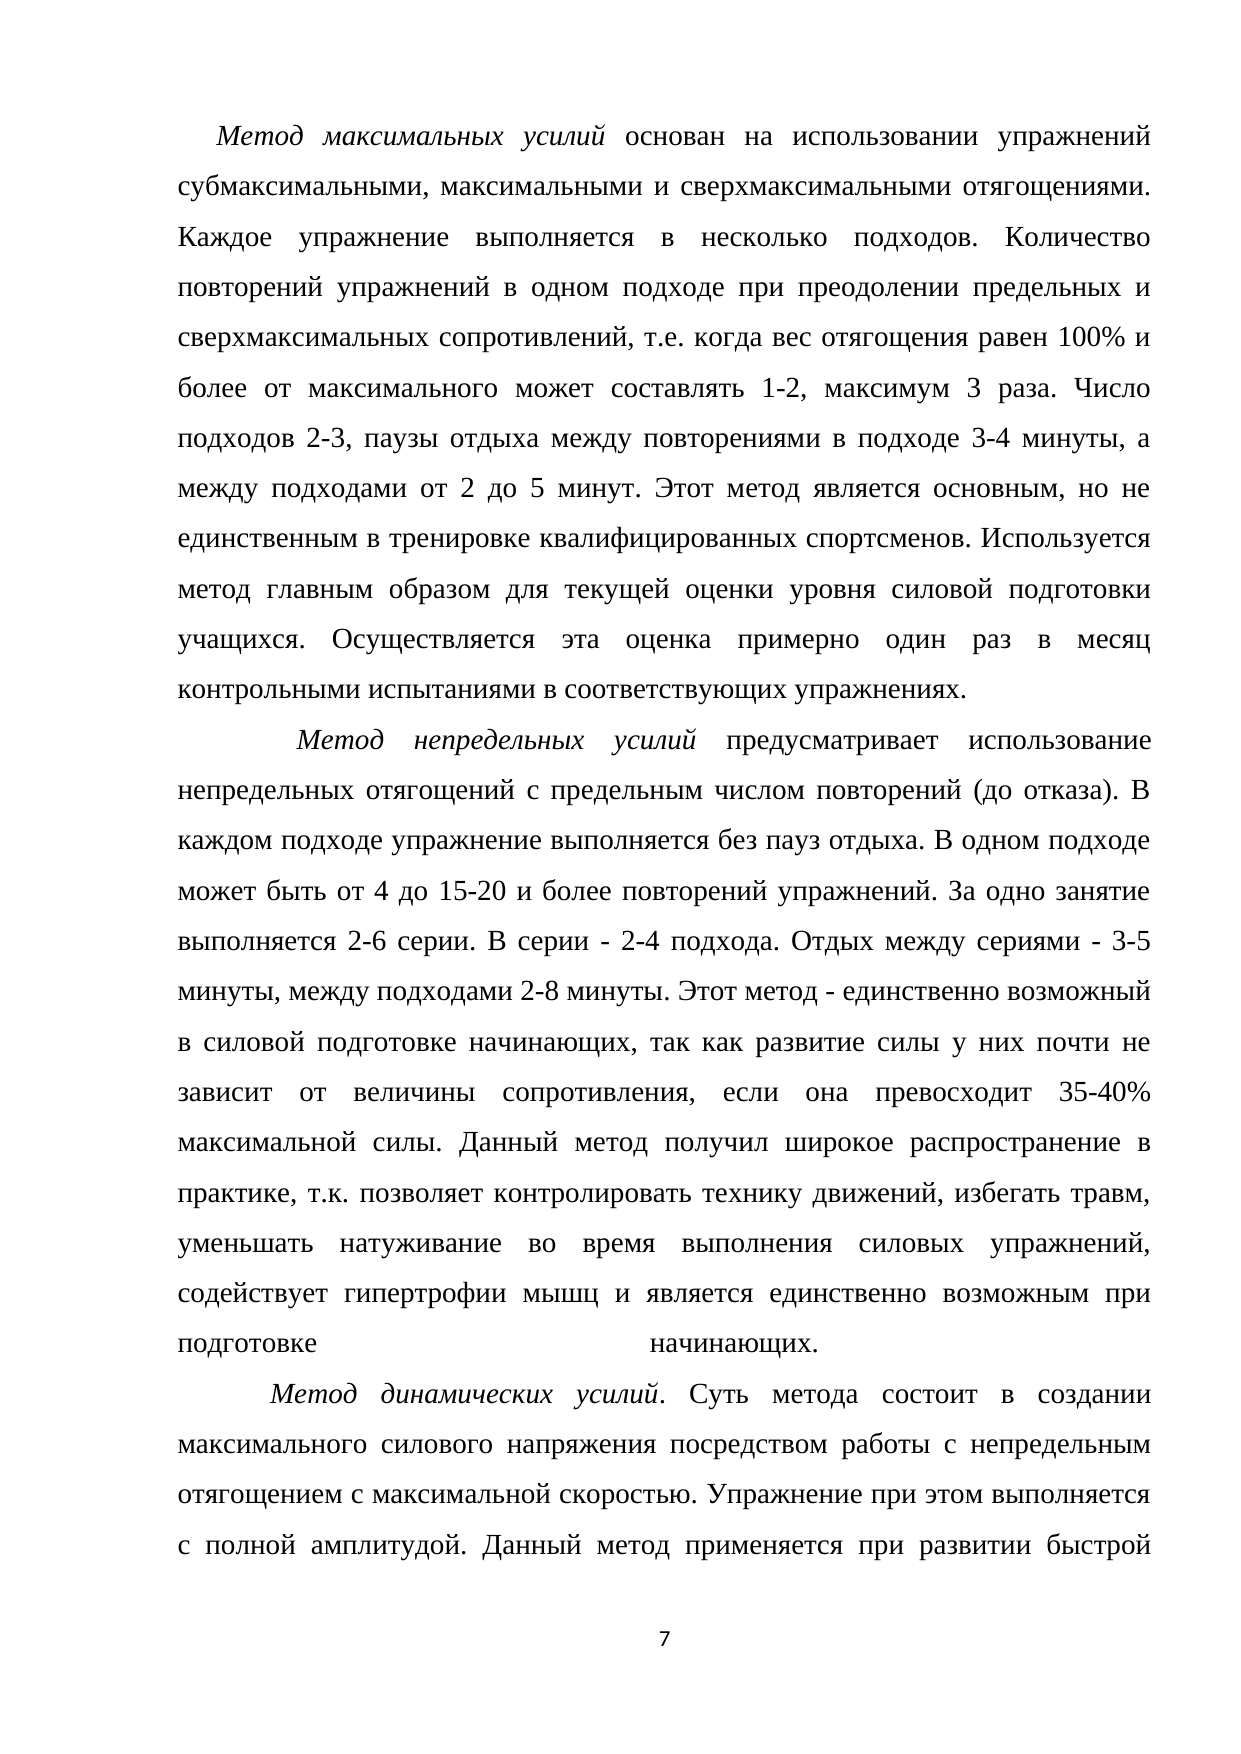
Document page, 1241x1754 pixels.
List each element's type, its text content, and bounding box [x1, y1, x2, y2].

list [177, 722, 1152, 1560]
list Метод максимальных усилий основан на использовании упражнений субмаксимальными, максимальными и сверхмаксимальными отягощениями. Каждое упражнение выполняется в несколько подходов. Количество повторений упражнений в одном подходе при преодолении предельных и сверхмаксимальных сопротивлений, т.е. когда вес отягощения равен 100% и более от максимального может составлять 1-2, максимум 3 раза. Число подходов 2-3, паузы отдыха между повторениями в подходе 3-4 минуты, а между подходами от 2 до 5 минут. Этот метод является основным, но не единственным в тренировке квалифицированных спортсменов. Используется метод главным образом для текущей оценки уровня силовой подготовки учащихся. Осуществляется эта оценка примерно один раз в месяц контрольными испытаниями в соответствующих упражнениях. [177, 118, 1152, 705]
